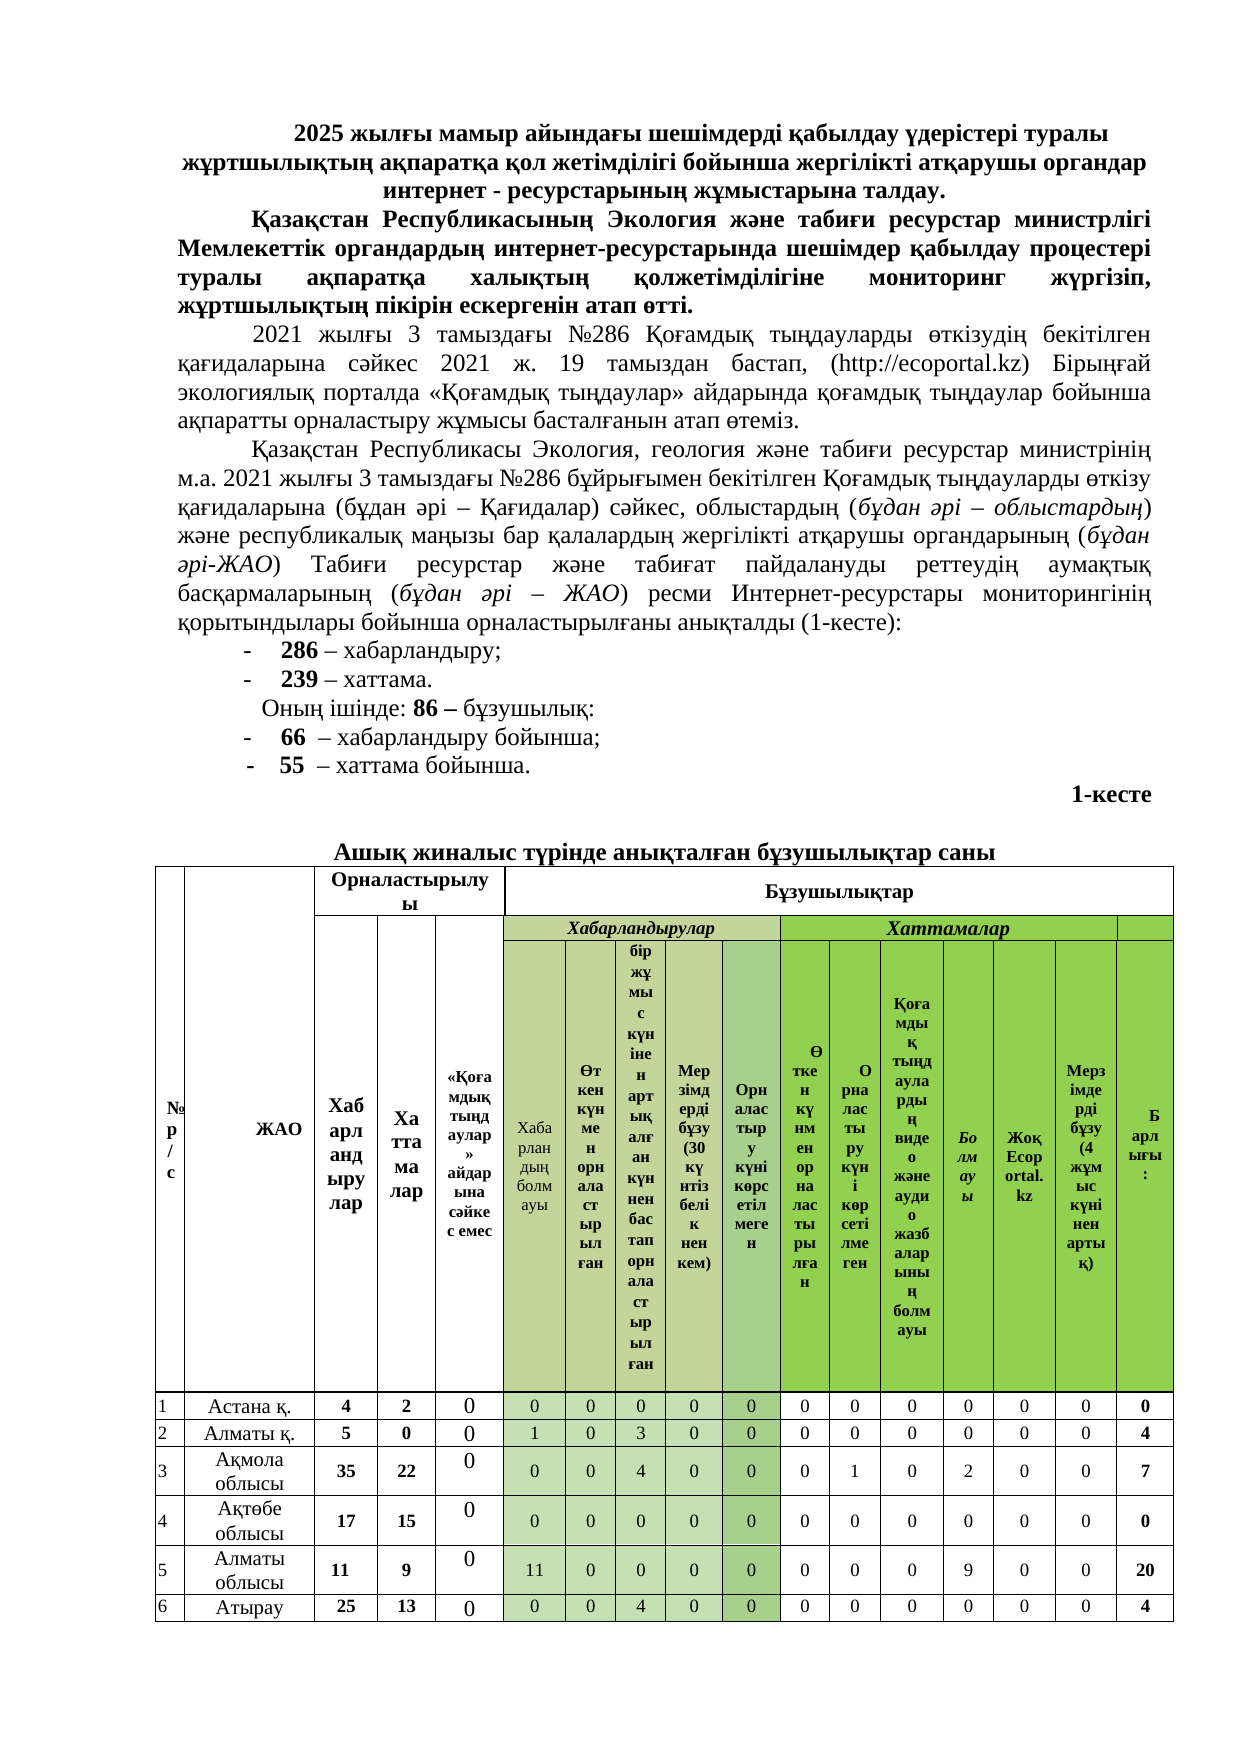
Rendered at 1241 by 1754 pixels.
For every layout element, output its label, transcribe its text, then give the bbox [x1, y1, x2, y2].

table_cell 0 [1056, 1595, 1116, 1621]
table_cell 0 [436, 1393, 503, 1419]
table_cell Атырау облысы [185, 1595, 314, 1621]
table_cell 0 [994, 1546, 1055, 1594]
table_cell 4 [1117, 1595, 1173, 1621]
table_header Орналастырылуы [315, 867, 504, 915]
table_cell 0 [881, 1393, 943, 1419]
table_cell 0 [781, 1420, 829, 1446]
table_cell Ақмола облысы [185, 1447, 314, 1495]
table_cell 0 [994, 1447, 1055, 1495]
table_cell Қоғамдық тыңдаулардың видео және аудио жазбаларының болмауы [881, 941, 943, 1391]
table_cell бір жұмыс күнінен артық алған күннен бастап орналастырылған [616, 941, 665, 1391]
table_cell Хабарландың болмауы [504, 941, 565, 1391]
text 1-кесте [177, 779, 1152, 808]
table_cell 1 [830, 1447, 880, 1495]
table_cell 0 [881, 1447, 943, 1495]
list 286 – хабарландыру; [243, 636, 1152, 664]
table_cell 0 [723, 1393, 780, 1419]
table_cell [1118, 916, 1173, 940]
table_cell 35 [315, 1447, 377, 1495]
list 66 – хабарландыру бойынша; [243, 722, 1152, 751]
table_cell 0 [436, 1447, 503, 1495]
text Қазақстан Республикасы Экология, геология және табиғи ресурстар министрінің м.а. 2021 жылғы 3 тамыздағы №286 бұйрығымен бекітілген Қоғамдық тыңдауларды өткізу қағидаларына (бұдан әрі – Қағидалар) сәйкес, облыстардың (бұдан әрі – облыстардың) және республикалық маңызы бар қалалардың жергілікті атқарушы органдарының (бұдан әрі-ЖАО) Табиғи ресурстар және табиғат пайдалануды реттеудің аумақтық басқармаларының (бұдан әрі – ЖАО) ресми Интернет-ресурстары мониторингінің қорытындылары бойынша орналастырылғаны анықталды (1-кесте): [177, 434, 1152, 636]
table_cell 0 [881, 1546, 943, 1594]
table_cell 2 [378, 1393, 435, 1419]
table_cell Алматы облысы [185, 1546, 314, 1594]
table_cell 0 [944, 1595, 993, 1621]
table_cell Ақтөбе облысы [185, 1496, 314, 1544]
table_cell 20 [1117, 1546, 1173, 1594]
table_cell 0 [504, 1393, 565, 1419]
table_cell 11 [315, 1546, 377, 1594]
table_header №р/с [156, 867, 184, 1391]
table_cell 0 [666, 1496, 722, 1544]
table_cell 0 [616, 1546, 665, 1594]
table_cell 0 [781, 1447, 829, 1495]
table_cell 6 [156, 1595, 184, 1621]
table_cell 0 [504, 1496, 565, 1544]
table_cell 0 [566, 1496, 615, 1544]
table_header Бұзушылықтар [506, 867, 1173, 915]
table_cell Өткен күнмен орналастырылған [566, 941, 615, 1391]
table_cell 0 [781, 1546, 829, 1594]
table_cell 13 [378, 1595, 435, 1621]
table_cell 0 [1056, 1447, 1116, 1495]
table_header ЖАО [185, 867, 314, 1391]
table_cell Мерзімдерді бұзу (30 күнтізбелік нен кем) [666, 941, 722, 1391]
table_cell 0 [944, 1393, 993, 1419]
table_cell 0 [830, 1595, 880, 1621]
table_cell 0 [723, 1595, 780, 1621]
table_cell 0 [781, 1496, 829, 1544]
table_cell 0 [944, 1420, 993, 1446]
table_cell 0 [666, 1420, 722, 1446]
table_cell Барлығы: [1117, 941, 1173, 1391]
table_cell 0 [1056, 1546, 1116, 1594]
table_cell Хабарландырулар [315, 916, 377, 1391]
table_cell 0 [830, 1420, 880, 1446]
table_cell 0 [830, 1546, 880, 1594]
table_cell 0 [830, 1496, 880, 1544]
table_cell 0 [1117, 1393, 1173, 1419]
table_cell 0 [566, 1546, 615, 1594]
text - 55 – хаттама бойынша. [177, 751, 1152, 779]
text 2025 жылғы мамыр айындағы шешімдерді қабылдау үдерістері туралы жұртшылықтың ақпаратқа қол жетімділігі бойынша жергілікті атқарушы органдар интернет - ресурстарының жұмыстарына талдау. [177, 118, 1152, 204]
table_cell 4 [616, 1595, 665, 1621]
table_cell Жоқ Ecoportal.kz [994, 941, 1055, 1391]
table_cell 0 [994, 1595, 1055, 1621]
table_cell 9 [378, 1546, 435, 1594]
table_cell 0 [723, 1546, 780, 1594]
table_cell 0 [504, 1595, 565, 1621]
table_cell Хабарландырулар [504, 916, 780, 940]
table_cell 0 [944, 1496, 993, 1544]
table_cell Болмауы [944, 941, 993, 1391]
table_cell Алматы қ. [185, 1420, 314, 1446]
table_cell 3 [616, 1420, 665, 1446]
table_cell 0 [881, 1420, 943, 1446]
table_cell 5 [156, 1546, 184, 1594]
table_cell 0 [666, 1595, 722, 1621]
table_cell 2 [156, 1420, 184, 1446]
table_cell 0 [723, 1496, 780, 1544]
list 239 – хаттама. [243, 664, 1152, 693]
table_cell 15 [378, 1496, 435, 1544]
table_cell Орналастыру күні көрсетілмеген [830, 941, 880, 1391]
table_cell 0 [436, 1420, 503, 1446]
table_cell 17 [315, 1496, 377, 1544]
table_cell 0 [1056, 1393, 1116, 1419]
table_cell 0 [566, 1595, 615, 1621]
table_cell 0 [666, 1447, 722, 1495]
table_cell 3 [156, 1447, 184, 1495]
table_cell 2 [944, 1447, 993, 1495]
table_cell 0 [723, 1420, 780, 1446]
table_cell 7 [1117, 1447, 1173, 1495]
table_cell 0 [504, 1447, 565, 1495]
text 2021 жылғы 3 тамыздағы №286 Қоғамдық тыңдауларды өткізудің бекітілген қағидаларына сәйкес 2021 ж. 19 тамыздан бастап, (http://ecoportal.kz) Бірыңғай экологиялық порталда «Қоғамдық тыңдаулар» айдарында қоғамдық тыңдаулар бойынша ақпаратты орналастыру жұмысы басталғанын атап өтеміз. [177, 319, 1152, 434]
table_cell Орналастыру күні көрсетілмеген [723, 941, 780, 1391]
table_cell 0 [566, 1420, 615, 1446]
table_cell 0 [566, 1393, 615, 1419]
table_cell 22 [378, 1447, 435, 1495]
table_cell 25 [315, 1595, 377, 1621]
table_cell 0 [994, 1420, 1055, 1446]
table_cell «Қоғамдық тыңдаулар» айдарына сәйкес емес [436, 916, 503, 1391]
table_cell 0 [781, 1595, 829, 1621]
table_cell 11 [504, 1546, 565, 1594]
text Оның ішінде: 86 – бұзушылық: [243, 693, 1152, 722]
table_cell 0 [994, 1496, 1055, 1544]
table_cell 4 [315, 1393, 377, 1419]
table_cell Хаттамалар [781, 916, 1117, 940]
table_cell 0 [994, 1393, 1055, 1419]
table_cell 0 [1117, 1496, 1173, 1544]
table_cell 0 [830, 1393, 880, 1419]
text Қазақстан Республикасының Экология және табиғи ресурстар министрлігі Мемлекеттік органдардың интернет-ресурстарында шешімдер қабылдау процестері туралы ақпаратқа халықтың қолжетімділігіне мониторинг жүргізіп, жұртшылықтың пікірін ескергенін атап өтті. [177, 204, 1152, 319]
table_cell 0 [723, 1447, 780, 1495]
table_cell 4 [616, 1447, 665, 1495]
table_cell 4 [1117, 1420, 1173, 1446]
table_cell 0 [1056, 1420, 1116, 1446]
table_cell Хаттамалар [378, 916, 435, 1391]
table_cell 1 [156, 1393, 184, 1419]
table_cell 0 [616, 1496, 665, 1544]
table_cell 5 [315, 1420, 377, 1446]
table_cell 0 [881, 1496, 943, 1544]
table_cell 4 [156, 1496, 184, 1544]
table_cell 9 [944, 1546, 993, 1594]
table_cell 0 [666, 1393, 722, 1419]
table_cell Өткен күнмен орналастырылған [781, 941, 829, 1391]
table_cell Астана қ. [185, 1393, 314, 1419]
table_cell 0 [1056, 1496, 1116, 1544]
table_cell 0 [781, 1393, 829, 1419]
table_cell 1 [504, 1420, 565, 1446]
table_cell 0 [566, 1447, 615, 1495]
table_cell Мерзімдерді бұзу (4 жұмыс күнінен артық) [1056, 941, 1116, 1391]
table_cell 0 [436, 1595, 503, 1621]
table_cell 0 [881, 1595, 943, 1621]
table_cell 0 [666, 1546, 722, 1594]
table_cell 0 [436, 1546, 503, 1594]
table_cell 0 [378, 1420, 435, 1446]
table_cell 0 [616, 1393, 665, 1419]
text Ашық жиналыс түрінде анықталған бұзушылықтар саны [118, 837, 1152, 866]
table_cell 0 [436, 1496, 503, 1544]
